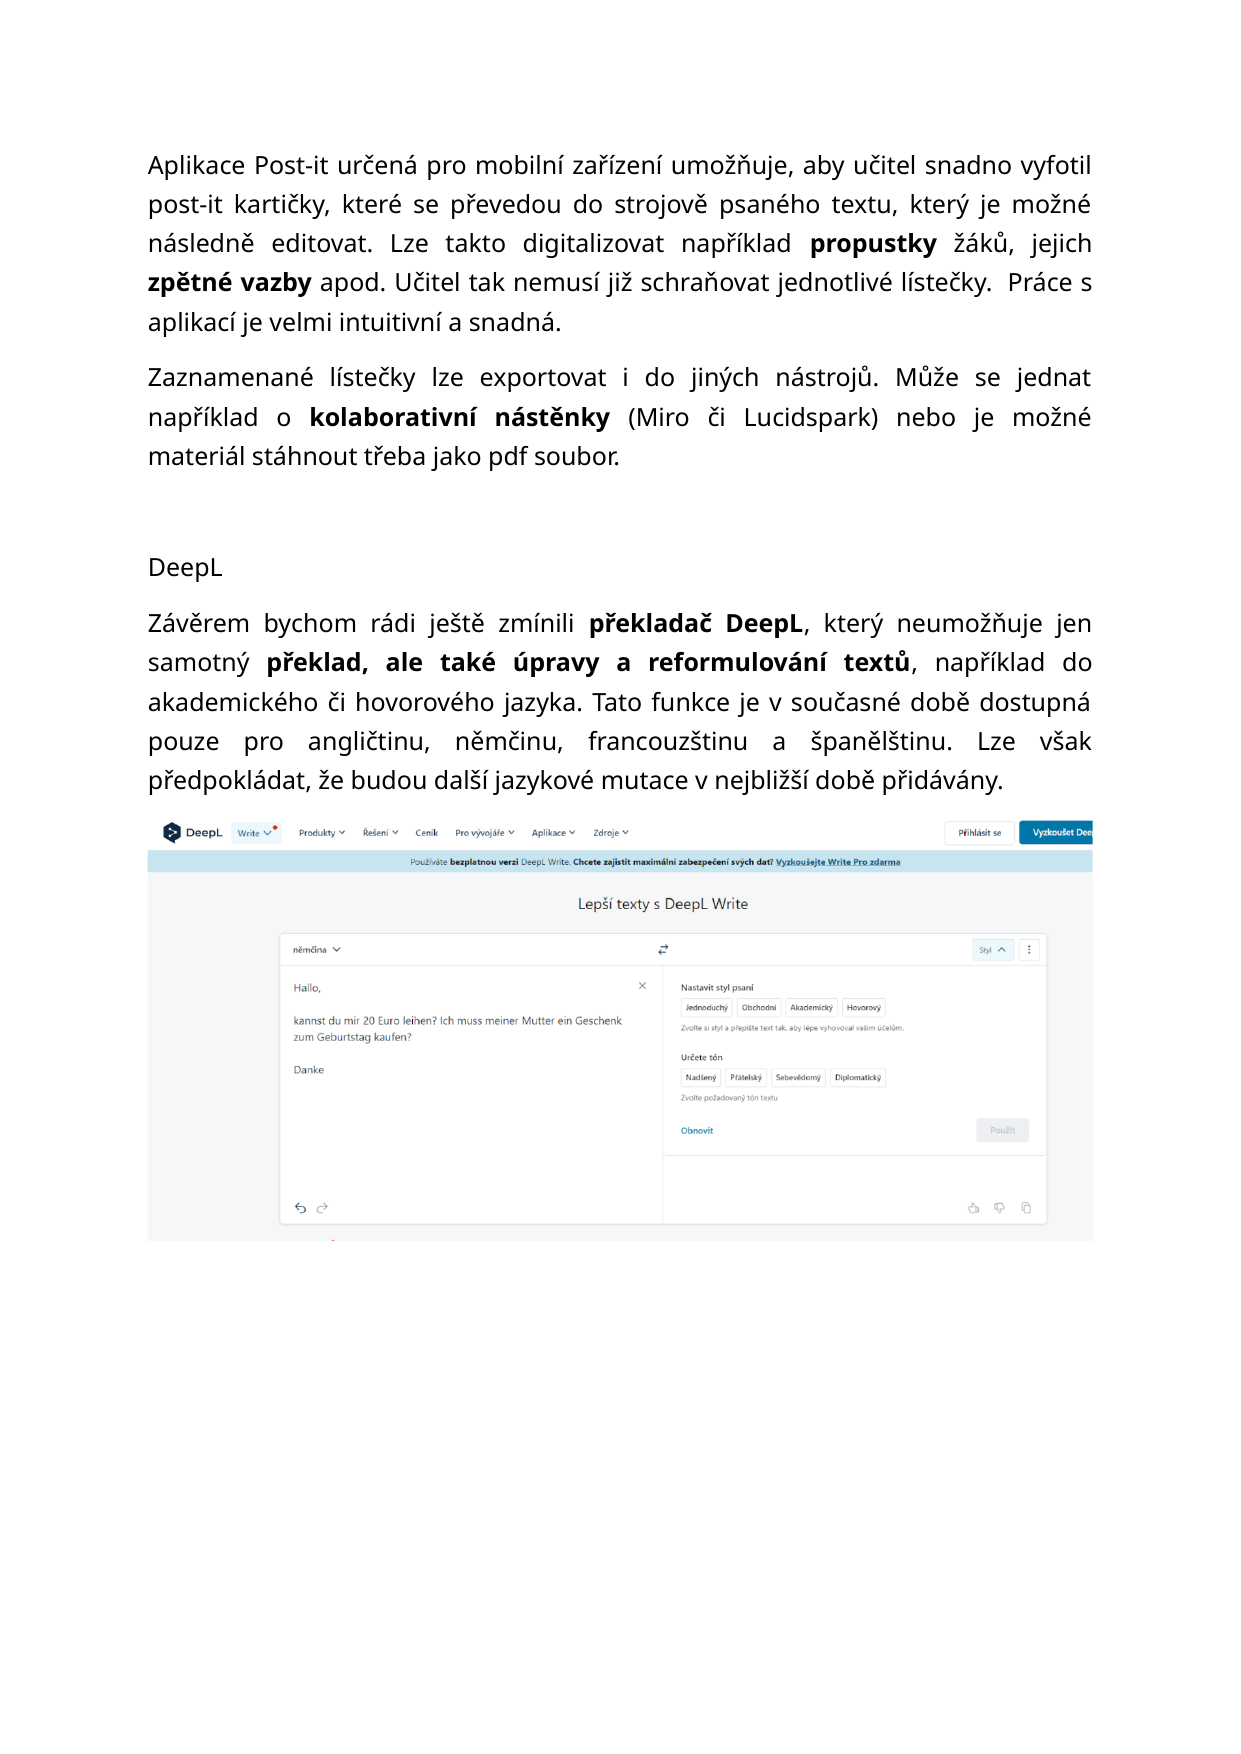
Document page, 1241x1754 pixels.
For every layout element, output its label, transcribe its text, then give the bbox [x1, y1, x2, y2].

text Závěrem bychom rádi ještě zmínili překladač DeepL, který neumožňuje jen samotný překlad, ale také úpravy a reformulování textů, například do akademického či hovorového jazyka. Tato funkce je v současné době dostupná pouze pro angličtinu, němčinu, francouzštinu a španělštinu. Lze však předpokládat, že budou další jazykové mutace v nejbližší době přidávány. [148, 606, 1093, 797]
picture [147, 818, 1093, 1241]
text Aplikace Post-it určená pro mobilní zařízení umožňuje, aby učitel snadno vyfotil post-it kartičky, které se převedou do strojově psaného textu, který je možné následně editovat. Lze takto digitalizovat například propustky žáků, jejich zpětné vazby apod. Učitel tak nemusí již schraňovat jednotlivé lístečky. Práce s aplikací je velmi intuitivní a snadná. [148, 148, 1093, 338]
text DeepL [148, 550, 1093, 584]
text Zaznamenané lístečky lze exportovat i do jiných nástrojů. Může se jednat například o kolaborativní nástěnky (Miro či Lucidspark) nebo je možné materiál stáhnout třeba jako pdf soubor. [148, 360, 1093, 472]
picture [1082, 831, 1093, 835]
picture [1035, 829, 1073, 835]
